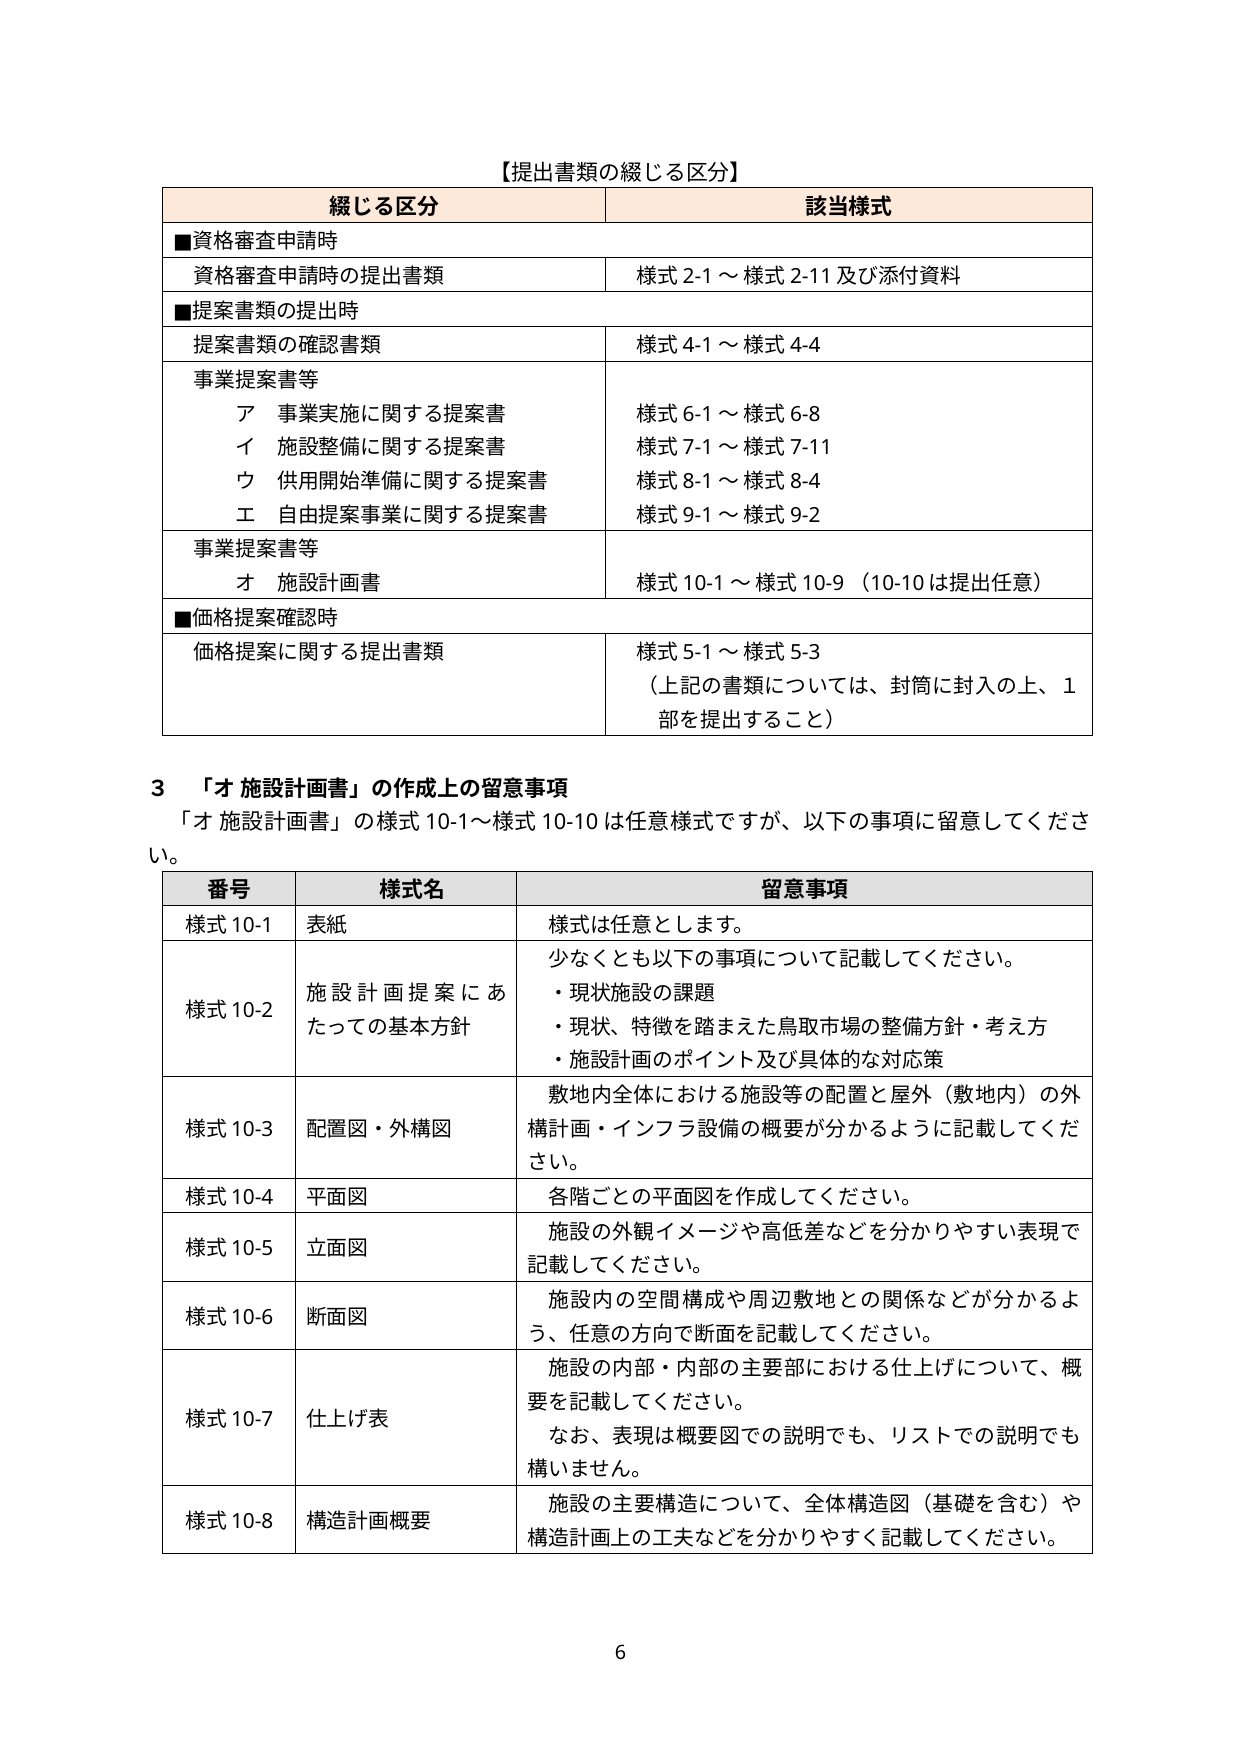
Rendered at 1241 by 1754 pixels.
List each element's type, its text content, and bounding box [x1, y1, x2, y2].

text 「オ 施設計画書」の様式10-1～様式10-10は任意様式ですが、以下の事項に留意してください。 [148, 803, 1092, 871]
table_cell 様式10-6 [163, 1282, 295, 1349]
table_cell 少なくとも以下の事項について記載してください。 ・現状施設の課題 ・現状、特徴を踏まえた鳥取市場の整備方針・考え方 ・施設計画のポイント及び具体的な対応策 [517, 941, 1092, 1076]
table_cell 構造計画概要 [296, 1486, 516, 1553]
table_cell 様式10-1 ～ 様式10-9 （10-10は提出任意） [606, 531, 1092, 598]
table_cell 施設の外観イメージや高低差などを分かりやすい表現で記載してください。 [517, 1213, 1092, 1281]
table_cell 価格提案に関する提出書類 [163, 634, 605, 735]
table_cell 各階ごとの平面図を作成してください。 [517, 1179, 1092, 1212]
table_cell 様式10-5 [163, 1213, 295, 1281]
table_cell 提案書類の確認書類 [163, 327, 605, 361]
table_header 該当様式 [606, 188, 1092, 222]
table_cell 仕上げ表 [296, 1350, 516, 1484]
table_header 番号 [163, 872, 295, 905]
table_cell 事業提案書等 オ 施設計画書 [163, 531, 605, 598]
table_cell ■提案書類の提出時 [163, 292, 1092, 326]
table_cell 様式5-1 ～ 様式5-3 （上記の書類については、封筒に封入の上、１部を提出すること） [606, 634, 1092, 735]
table_cell 様式10-8 [163, 1486, 295, 1553]
table_cell 断面図 [296, 1282, 516, 1349]
table_header 留意事項 [517, 872, 1092, 905]
table_cell 施設計画提案にあたっての基本方針 [296, 941, 516, 1076]
table_cell 立面図 [296, 1213, 516, 1281]
table_header 綴じる区分 [163, 188, 605, 222]
table_cell 配置図・外構図 [296, 1077, 516, 1177]
table_cell ■資格審査申請時 [163, 223, 1092, 257]
table_cell 様式4-1 ～ 様式4-4 [606, 327, 1092, 361]
table_cell ■価格提案確認時 [163, 599, 1092, 633]
table_cell 施設の主要構造について、全体構造図（基礎を含む）や構造計画上の工夫などを分かりやすく記載してください。 [517, 1486, 1092, 1553]
table_cell 表紙 [296, 906, 516, 940]
table_cell 施設の内部・内部の主要部における仕上げについて、概要を記載してください。 なお、表現は概要図での説明でも、リストでの説明でも構いません。 [517, 1350, 1092, 1484]
table_cell 様式10-4 [163, 1179, 295, 1212]
table_cell 様式10-1 [163, 906, 295, 940]
table_cell 様式10-2 [163, 941, 295, 1076]
table_cell 様式10-7 [163, 1350, 295, 1484]
table_cell 様式10-3 [163, 1077, 295, 1177]
table_cell 敷地内全体における施設等の配置と屋外（敷地内）の外構計画・インフラ設備の概要が分かるように記載してください。 [517, 1077, 1092, 1177]
table_cell 施設内の空間構成や周辺敷地との関係などが分かるよう、任意の方向で断面を記載してください。 [517, 1282, 1092, 1349]
table_header 様式名 [296, 872, 516, 905]
table_cell 事業提案書等 ア 事業実施に関する提案書 イ 施設整備に関する提案書 ウ 供用開始準備に関する提案書 エ 自由提案事業に関する提案書 [163, 362, 605, 530]
text 【提出書類の綴じる区分】 [148, 153, 1092, 187]
table_cell 様式6-1 ～ 様式6-8 様式7-1 ～ 様式7-11 様式8-1 ～ 様式8-4 様式9-1 ～ 様式9-2 [606, 362, 1092, 530]
table_cell 資格審査申請時の提出書類 [163, 258, 605, 291]
text ３ 「オ 施設計画書」の作成上の留意事項 [148, 769, 1092, 803]
table_cell 平面図 [296, 1179, 516, 1212]
table_cell 様式は任意とします。 [517, 906, 1092, 940]
table_cell 様式2-1 ～ 様式2-11及び添付資料 [606, 258, 1092, 291]
